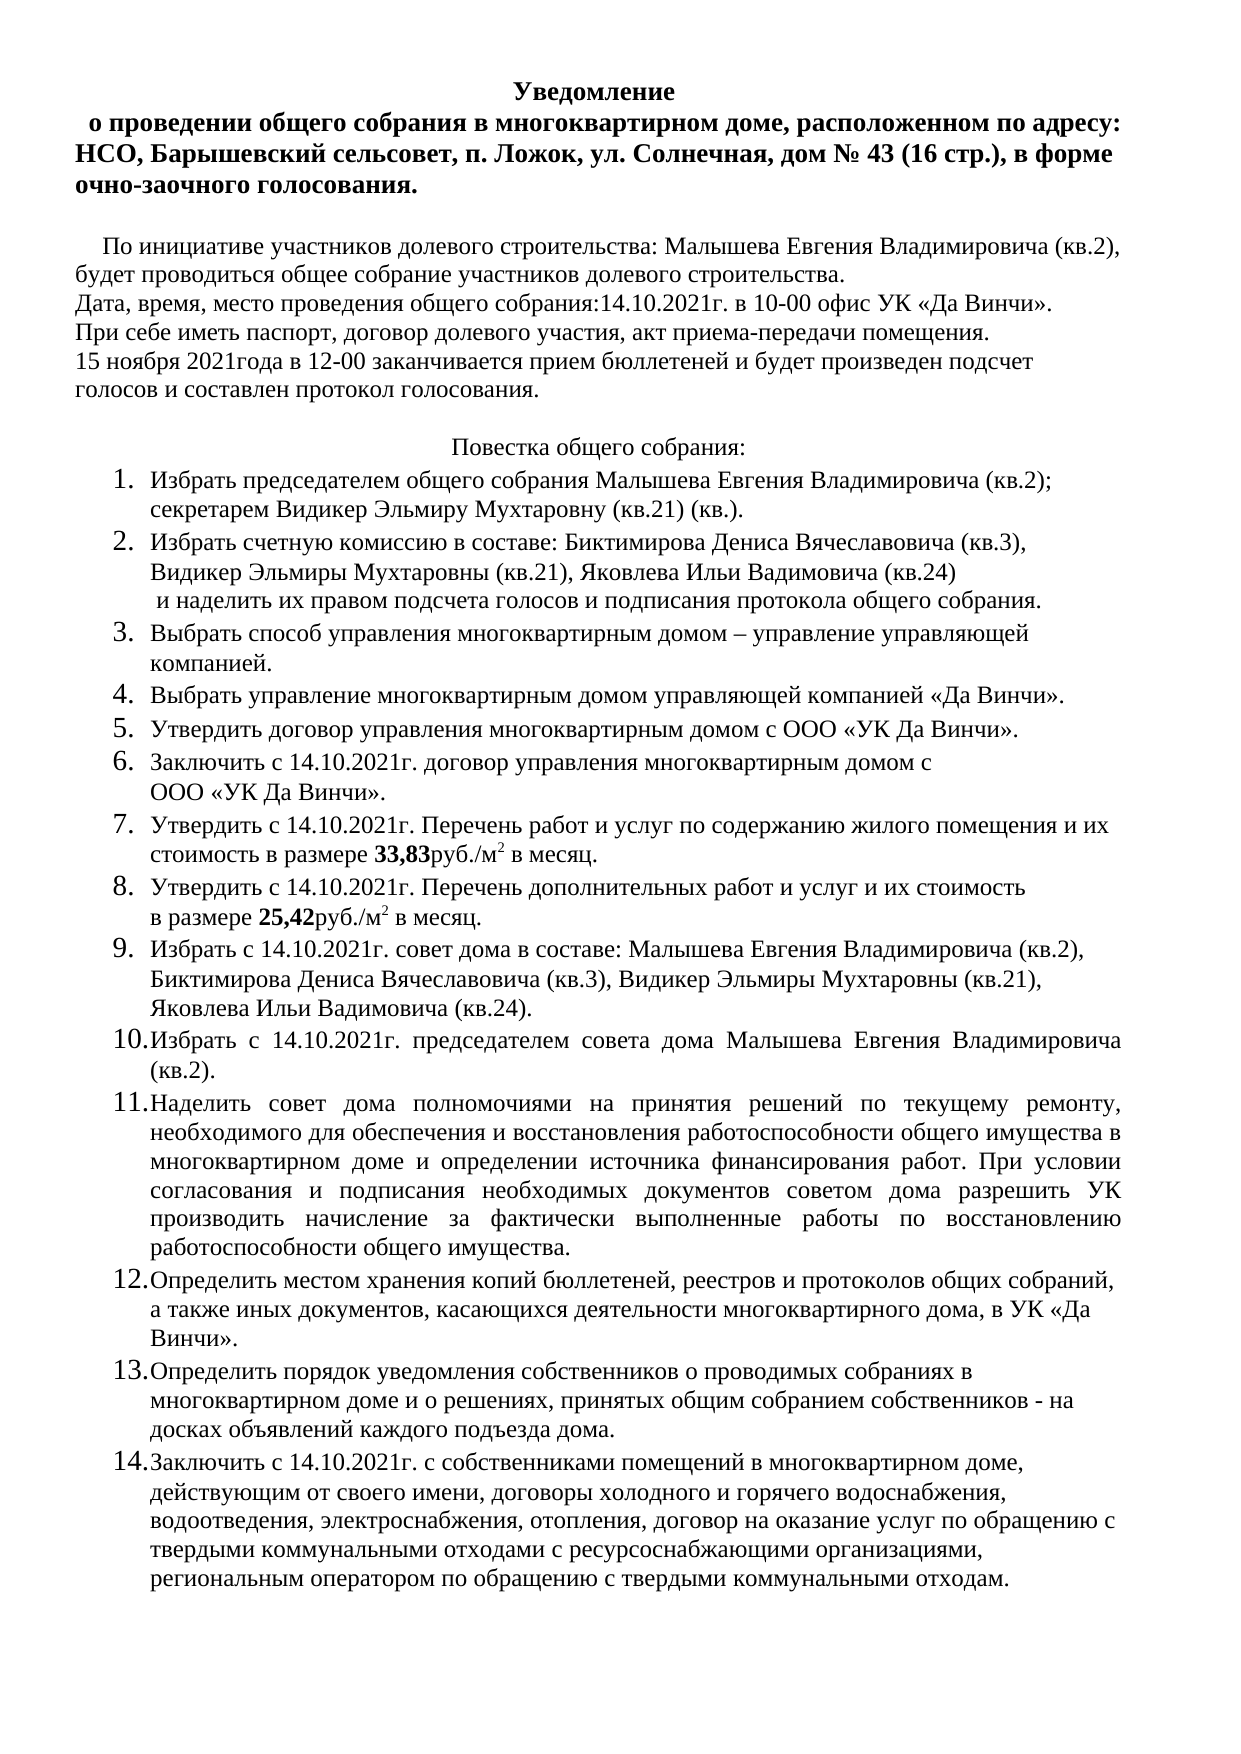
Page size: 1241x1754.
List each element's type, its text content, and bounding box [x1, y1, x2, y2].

text При себе иметь паспорт, договор долевого участия, акт приема-передачи помещения. [75, 317, 1079, 346]
list Определить порядок уведомления собственников о проводимых собраниях в многоквартирном доме и о решениях, принятых общим собранием собственников - на досках объявлений каждого подъезда дома. [112, 1352, 1122, 1443]
list Определить местом хранения копий бюллетеней, реестров и протоколов общих собраний, а также иных документов, касающихся деятельности многоквартирного дома, в УК «Да Винчи». [112, 1261, 1122, 1352]
text и наделить их правом подсчета голосов и подписания протокола общего собрания. [150, 585, 1122, 614]
text Повестка общего собрания: [75, 432, 1122, 461]
text в размере 25,42руб./м2 в месяц. [150, 902, 1122, 930]
text секретарем Видикер Эльмиру Мухтаровну (кв.21) (кв.). [150, 494, 1079, 523]
title о проведении общего собрания в многоквартирном доме, расположенном по адресу: НСО, Барышевский сельсовет, п. Ложок, ул. Солнечная, дом № 43 (16 стр.), в форме очно-заочного голосования. [75, 106, 1122, 199]
list Избрать счетную комиссию в составе: Биктимирова Дениса Вячеславовича (кв.3), Видикер Эльмиры Мухтаровны (кв.21), Яковлева Ильи Вадимовича (кв.24) [112, 523, 1122, 585]
text По инициативе участников долевого строительства: Малышева Евгения Владимировича (кв.2), [75, 231, 1122, 259]
title Уведомление [75, 75, 1122, 106]
list Наделить совет дома полномочиями на принятия решений по текущему ремонту, необходимого для обеспечения и восстановления работоспособности общего имущества в многоквартирном доме и определении источника финансирования работ. При условии согласования и подписания необходимых документов советом дома разрешить УК производить начисление за фактически выполненные работы по восстановлению работоспособности общего имущества. [112, 1084, 1122, 1261]
text Дата, время, место проведения общего собрания:14.10.2021г. в 10-00 офис УК «Да Винчи». [75, 288, 1138, 317]
list Заключить с 14.10.2021г. договор управления многоквартирным домом с [112, 743, 1122, 777]
text будет проводиться общее собрание участников долевого строительства. [75, 259, 1122, 288]
list Избрать с 14.10.2021г. совет дома в составе: Малышева Евгения Владимировича (кв.2), Биктимирова Дениса Вячеславовича (кв.3), Видикер Эльмиры Мухтаровны (кв.21), Яковлева Ильи Вадимовича (кв.24). [112, 930, 1122, 1021]
list Избрать с 14.10.2021г. председателем совета дома Малышева Евгения Владимировича (кв.2). [112, 1021, 1122, 1084]
text ООО «УК Да Винчи». [150, 777, 1122, 806]
list Утвердить договор управления многоквартирным домом с ООО «УК Да Винчи». [112, 710, 1122, 743]
list Заключить с 14.10.2021г. с собственниками помещений в многоквартирном доме, действующим от своего имени, договоры холодного и горячего водоснабжения, водоотведения, электроснабжения, отопления, договор на оказание услуг по обращению с твердыми коммунальными отходами с ресурсоснабжающими организациями, региональным оператором по обращению с твердыми коммунальными отходам. [112, 1443, 1122, 1592]
list Утвердить с 14.10.2021г. Перечень работ и услуг по содержанию жилого помещения и их стоимость в размере 33,83руб./м2 в месяц. [112, 806, 1122, 868]
list Утвердить с 14.10.2021г. Перечень дополнительных работ и услуг и их стоимость [112, 868, 1122, 902]
list Выбрать управление многоквартирным домом управляющей компанией «Да Винчи». [112, 676, 1122, 710]
list Выбрать способ управления многоквартирным домом – управление управляющей компанией. [112, 614, 1122, 676]
text 15 ноября 2021года в 12-00 заканчивается прием бюллетеней и будет произведен подсчет голосов и составлен протокол голосования. [75, 346, 1122, 403]
list Избрать председателем общего собрания Малышева Евгения Владимировича (кв.2); [112, 461, 1079, 494]
